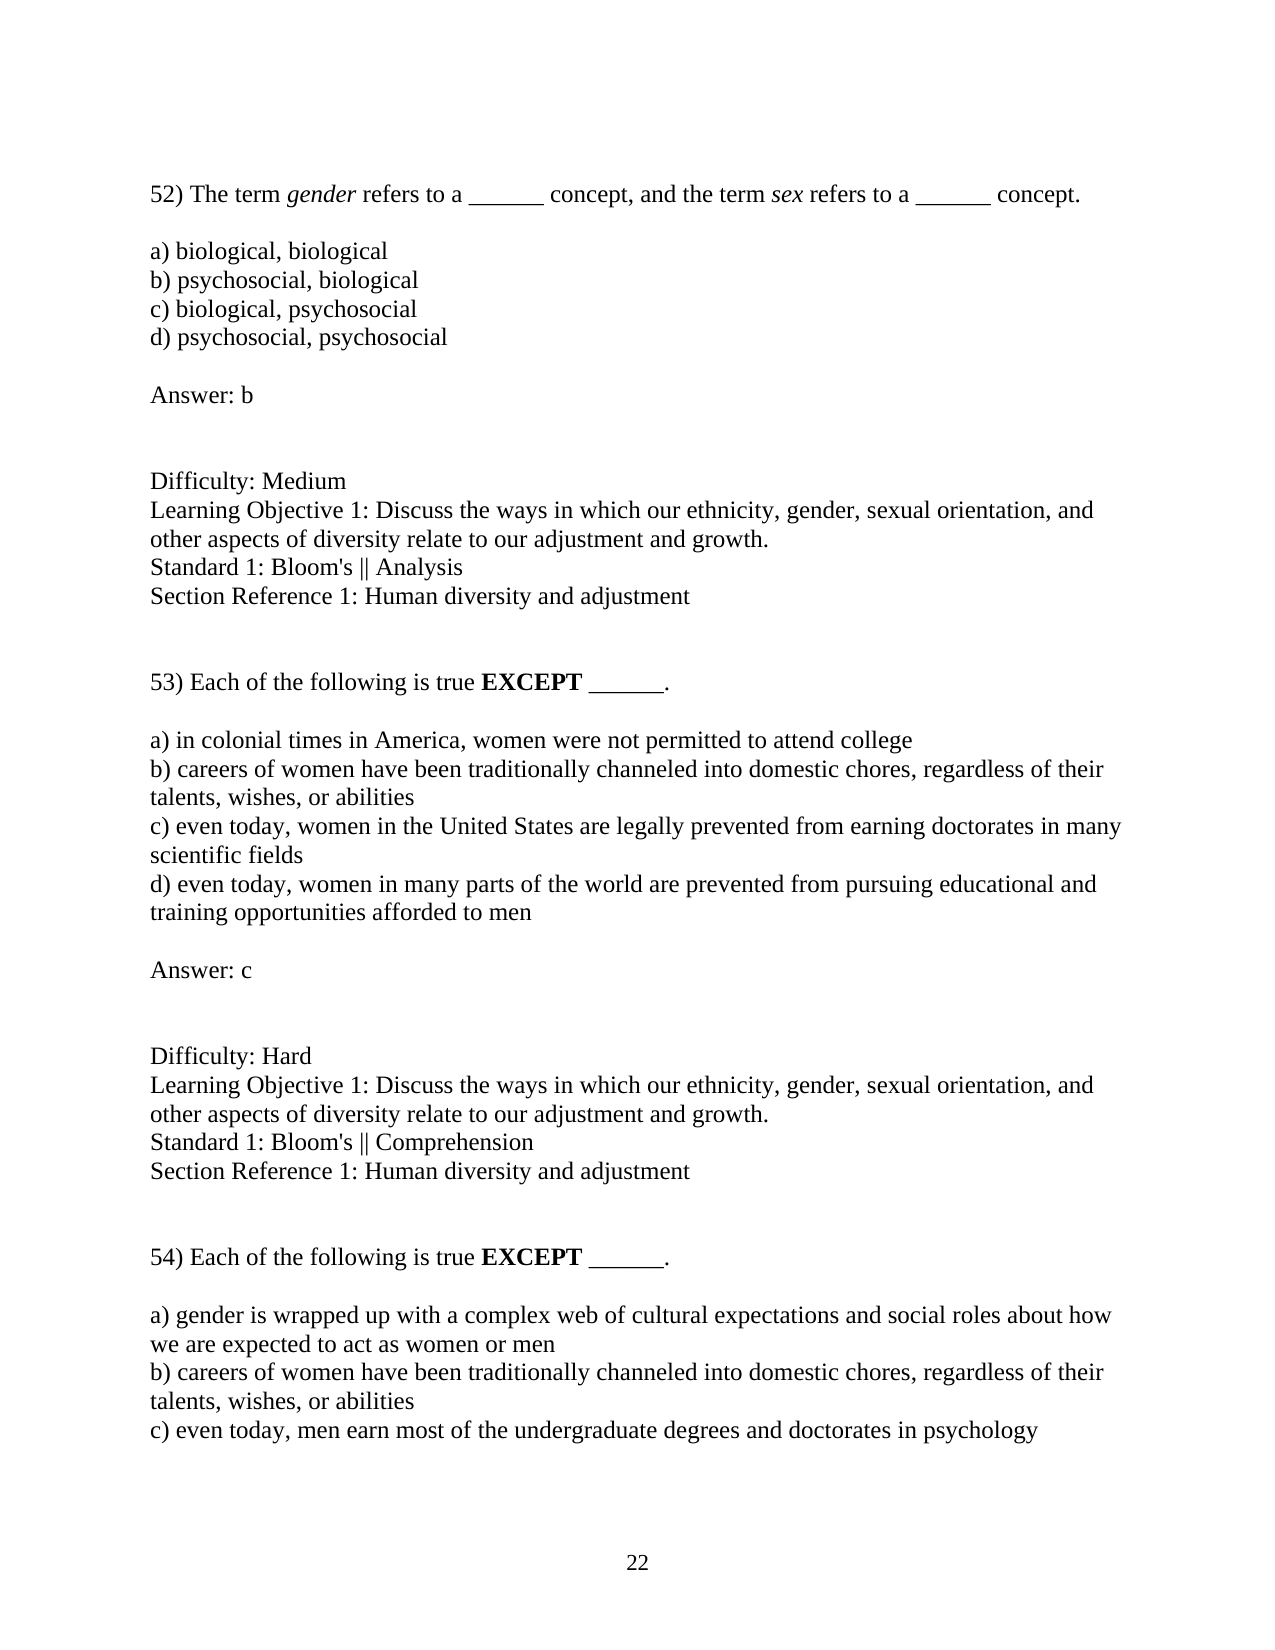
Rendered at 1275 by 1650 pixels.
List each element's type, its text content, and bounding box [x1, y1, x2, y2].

text 52) The term gender refers to a ______ concept, and the term sex refers to a ______ concept. [150, 179, 1125, 207]
text c) biological, psychosocial [150, 294, 1125, 322]
text d) psychosocial, psychosocial [150, 322, 1125, 351]
text a) biological, biological [150, 236, 1125, 265]
text c) even today, women in the United States are legally prevented from earning doctorates in many scientific fields [150, 811, 1125, 869]
text Standard 1: Bloom's || Comprehension [150, 1127, 1125, 1156]
text d) even today, women in many parts of the world are prevented from pursuing educational and training opportunities afforded to men [150, 869, 1125, 926]
text Answer: b [150, 380, 1125, 409]
text a) in colonial times in America, women were not permitted to attend college [150, 725, 1125, 754]
text b) psychosocial, biological [150, 265, 1125, 294]
text Section Reference 1: Human diversity and adjustment [150, 1156, 1125, 1185]
text Standard 1: Bloom's || Analysis [150, 552, 1125, 581]
text c) even today, men earn most of the undergraduate degrees and doctorates in psychology [150, 1415, 1125, 1444]
text b) careers of women have been traditionally channeled into domestic chores, regardless of their talents, wishes, or abilities [150, 754, 1125, 811]
text b) careers of women have been traditionally channeled into domestic chores, regardless of their talents, wishes, or abilities [150, 1357, 1125, 1415]
text 53) Each of the following is true EXCEPT ______. [150, 667, 1125, 696]
text a) gender is wrapped up with a complex web of cultural expectations and social roles about how we are expected to act as women or men [150, 1300, 1125, 1357]
text Answer: c [150, 955, 1125, 984]
text Difficulty: Hard [150, 1041, 1125, 1070]
text 54) Each of the following is true EXCEPT ______. [150, 1242, 1125, 1271]
text Difficulty: Medium [150, 466, 1125, 495]
text Section Reference 1: Human diversity and adjustment [150, 581, 1125, 610]
